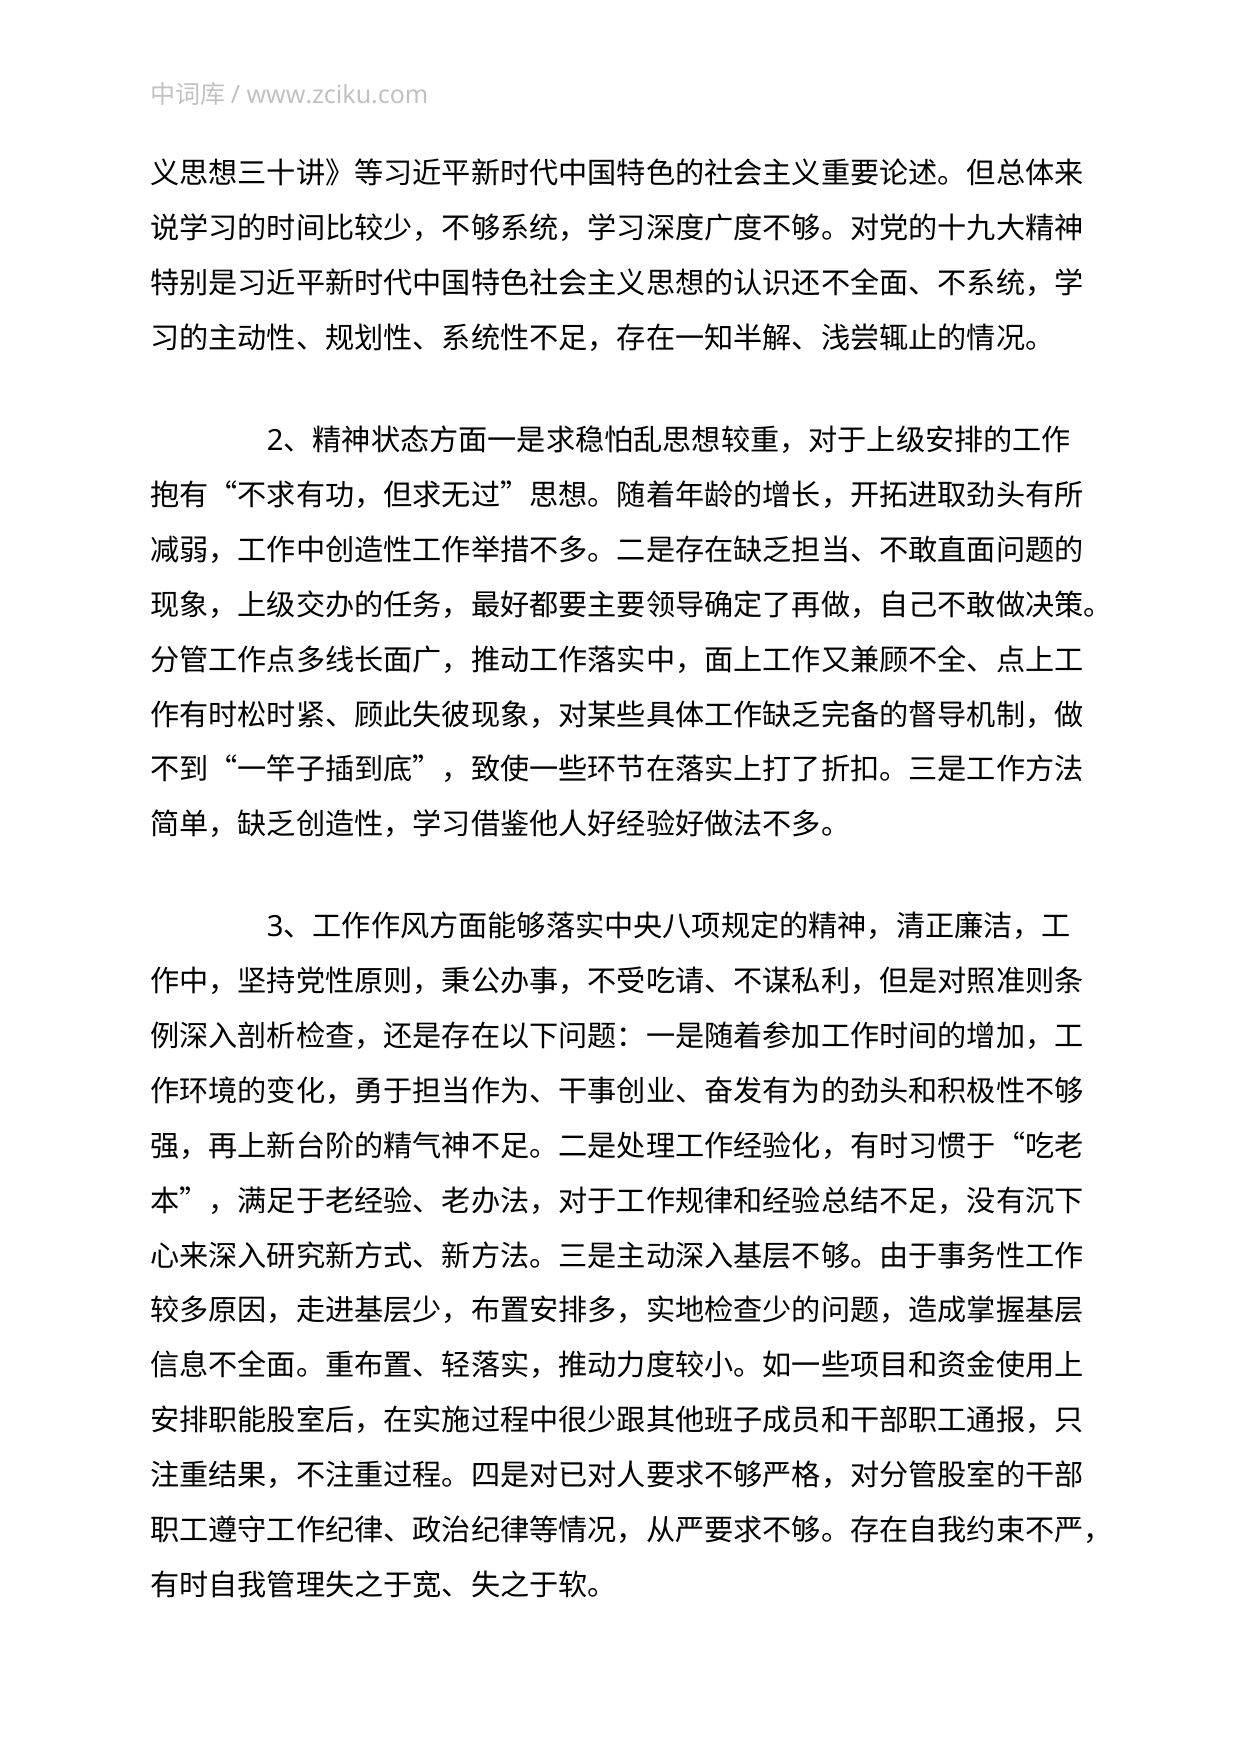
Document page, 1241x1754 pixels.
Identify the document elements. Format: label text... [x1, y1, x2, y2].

text 2、精神状态方面一是求稳怕乱思想较重，对于上级安排的工作抱有“不求有功，但求无过”思想。随着年龄的增长，开拓进取劲头有所减弱，工作中创造性工作举措不多。二是存在缺乏担当、不敢直面问题的现象，上级交办的任务，最好都要主要领导确定了再做，自己不敢做决策。分管工作点多线长面广，推动工作落实中，面上工作又兼顾不全、点上工作有时松时紧、顾此失彼现象，对某些具体工作缺乏完备的督导机制，做不到“一竿子插到底”，致使一些环节在落实上打了折扣。三是工作方法简单，缺乏创造性，学习借鉴他人好经验好做法不多。 [150, 416, 1090, 843]
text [150, 150, 1090, 357]
text 3、工作作风方面能够落实中央八项规定的精神，清正廉洁，工作中，坚持党性原则，秉公办事，不受吃请、不谋私利，但是对照准则条例深入剖析检查，还是存在以下问题：一是随着参加工作时间的增加，工作环境的变化，勇于担当作为、干事创业、奋发有为的劲头和积极性不够强，再上新台阶的精气神不足。二是处理工作经验化，有时习惯于“吃老本”，满足于老经验、老办法，对于工作规律和经验总结不足，没有沉下心来深入研究新方式、新方法。三是主动深入基层不够。由于事务性工作较多原因，走进基层少，布置安排多，实地检查少的问题，造成掌握基层信息不全面。重布置、轻落实，推动力度较小。如一些项目和资金使用上安排职能股室后，在实施过程中很少跟其他班子成员和干部职工通报，只注重结果，不注重过程。四是对已对人要求不够严格，对分管股室的干部职工遵守工作纪律、政治纪律等情况，从严要求不够。存在自我约束不严，有时自我管理失之于宽、失之于软。 [150, 903, 1090, 1604]
